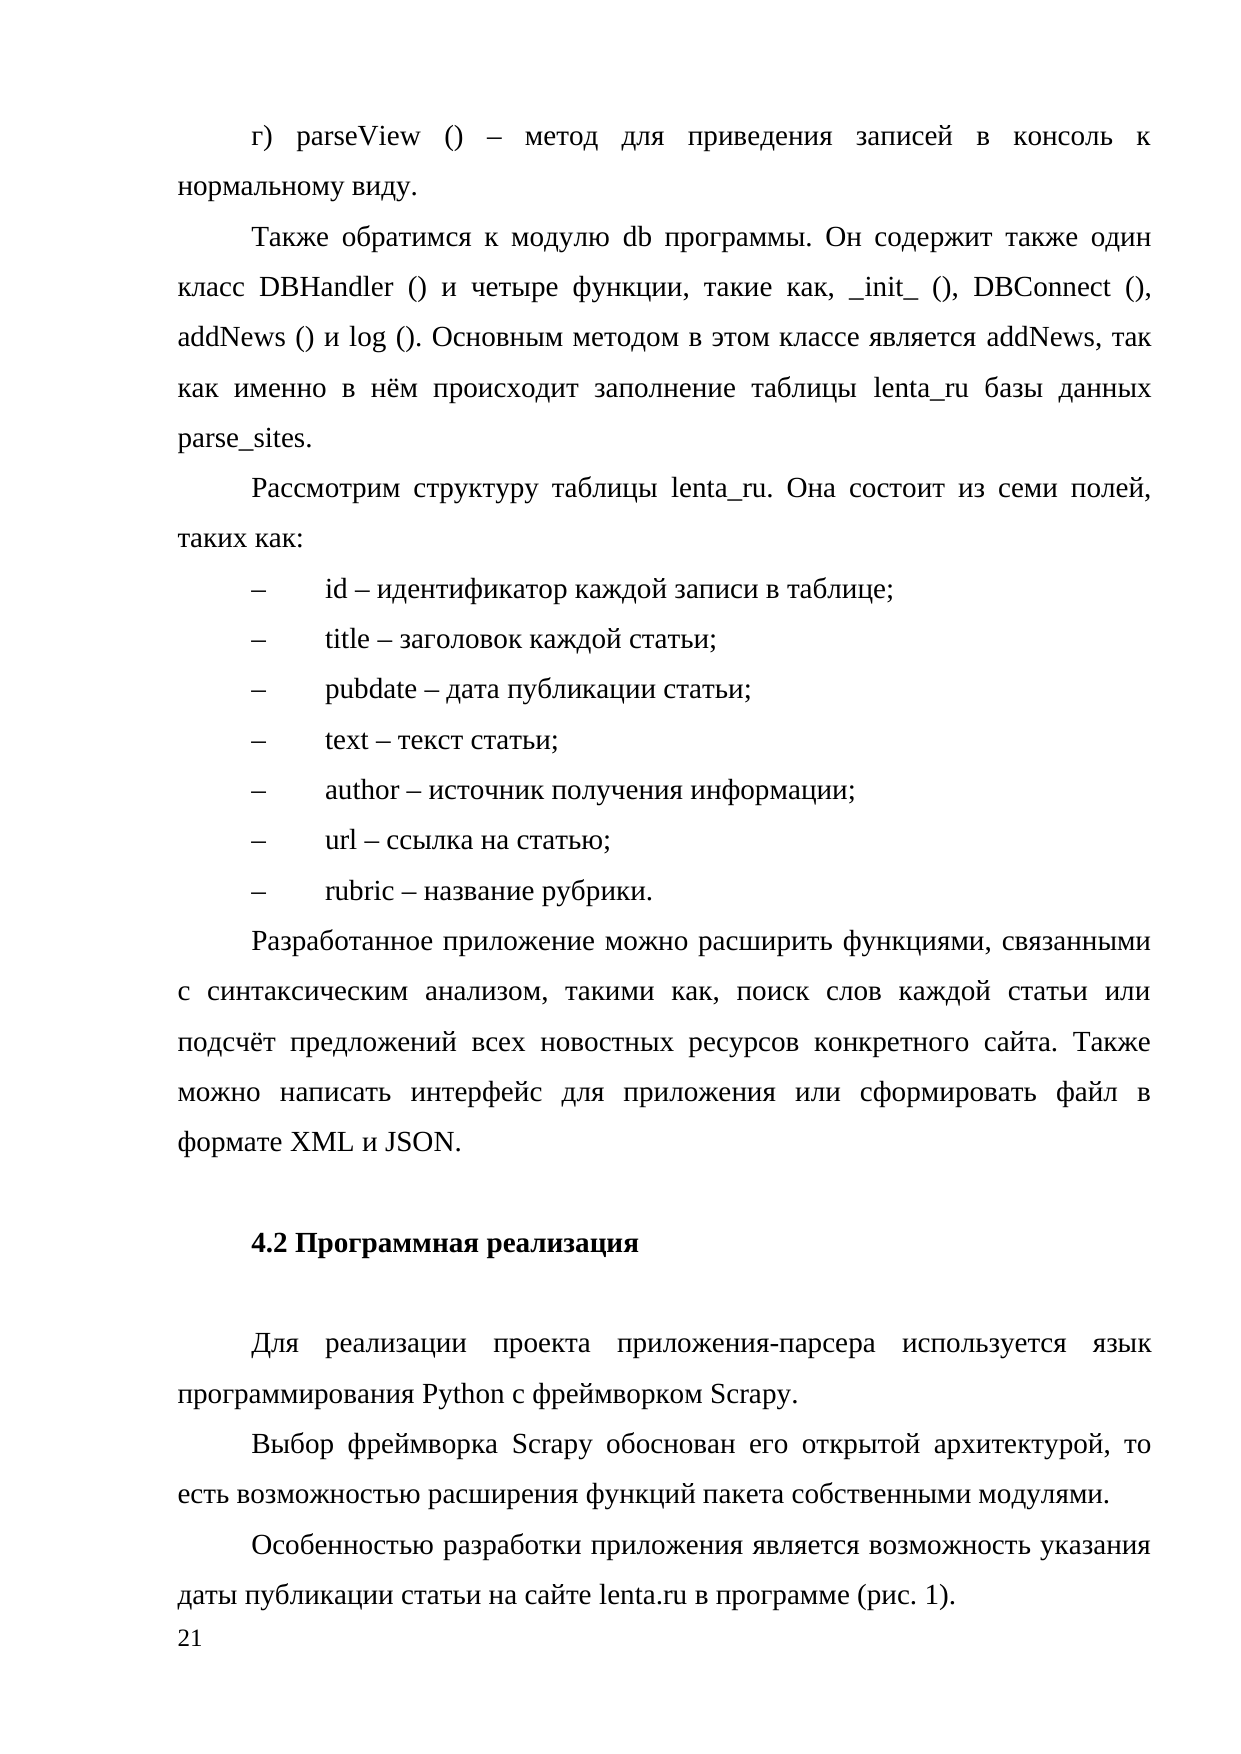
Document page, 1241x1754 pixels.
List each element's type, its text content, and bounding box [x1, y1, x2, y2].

text Для реализации проекта приложения-парсера используется язык программирования Python с фреймворком Scrapy. [177, 1326, 1152, 1409]
text Разработанное приложение можно расширить функциями, связанными с синтаксическим анализом, такими как, поиск слов каждой статьи или подсчёт предложений всех новостных ресурсов конкретного сайта. Также можно написать интерфейс для приложения или сформировать файл в формате XML и JSON. [177, 923, 1152, 1158]
text – title – заголовок каждой статьи; [177, 621, 1152, 655]
text – author – источник получения информации; [177, 772, 1152, 806]
text – rubric – название рубрики. [177, 873, 1152, 906]
text – text – текст статьи; [177, 722, 1152, 755]
text 4.2 Программная реализация [177, 1225, 1152, 1258]
text – url – ссылка на статью; [177, 822, 1152, 856]
text Особенностью разработки приложения является возможность указания даты публикации статьи на сайте lenta.ru в программе (рис. 1). [177, 1527, 1152, 1611]
text – pubdate – дата публикации статьи; [177, 672, 1152, 705]
text Рассмотрим структуру таблицы lenta_ru. Она состоит из семи полей, таких как: [177, 470, 1152, 554]
text Выбор фреймворка Scrapy обоснован его открытой архитектурой, то есть возможностью расширения функций пакета собственными модулями. [177, 1426, 1152, 1510]
text г) parseView () – метод для приведения записей в консоль к нормальному виду. [177, 118, 1152, 202]
text Также обратимся к модулю db программы. Он содержит также один класс DBHandler () и четыре функции, такие как, _init_ (), DBConnect (), addNews () и log (). Основным методом в этом классе является addNews, так как именно в нём происходит заполнение таблицы lenta_ru базы данных parse_sites. [177, 219, 1152, 453]
text – id – идентификатор каждой записи в таблице; [177, 571, 1152, 604]
